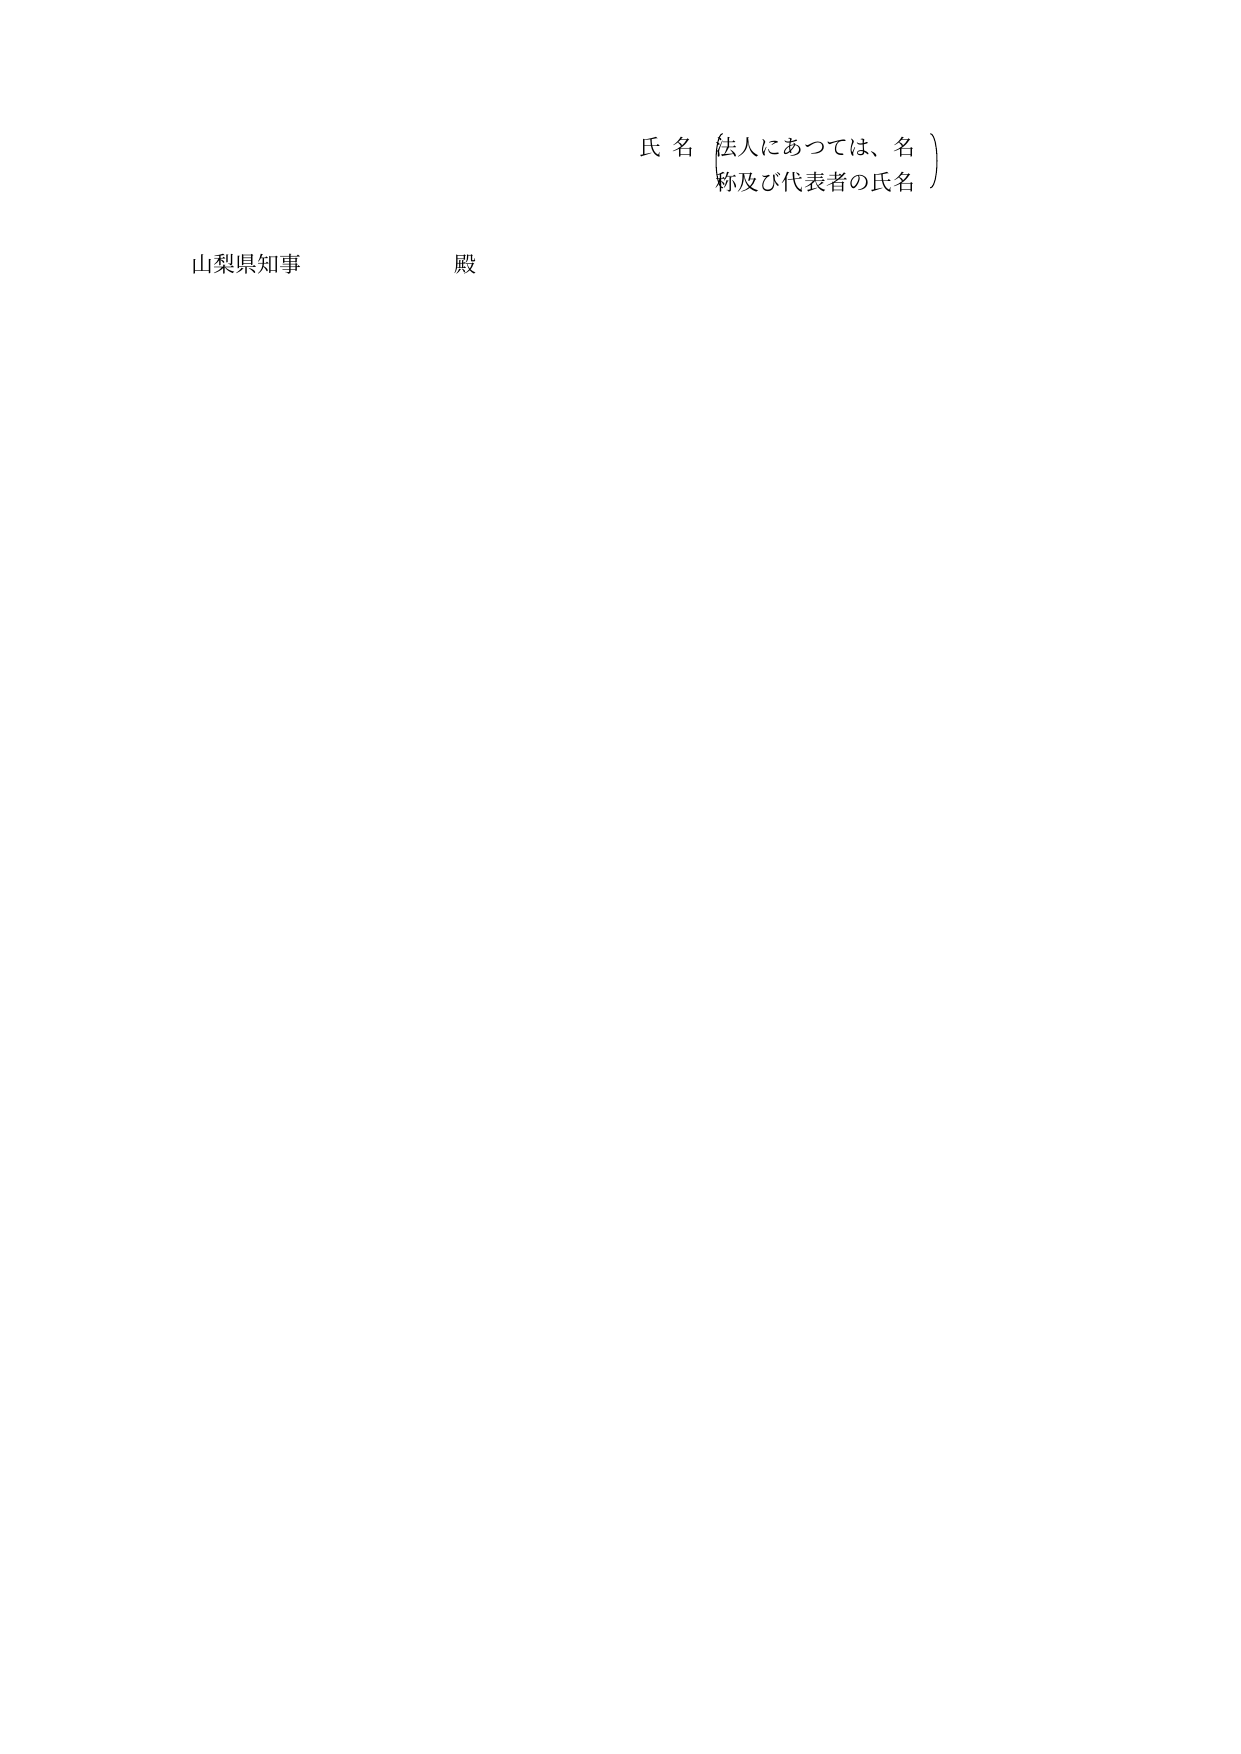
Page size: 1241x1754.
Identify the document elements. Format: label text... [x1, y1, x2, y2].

text 山梨県知事 殿 [148, 246, 1092, 281]
table_cell 法人にあつては、名称及び代表者の氏名 [704, 129, 926, 198]
table_cell [926, 129, 1103, 198]
table_cell 氏名 [158, 129, 704, 198]
